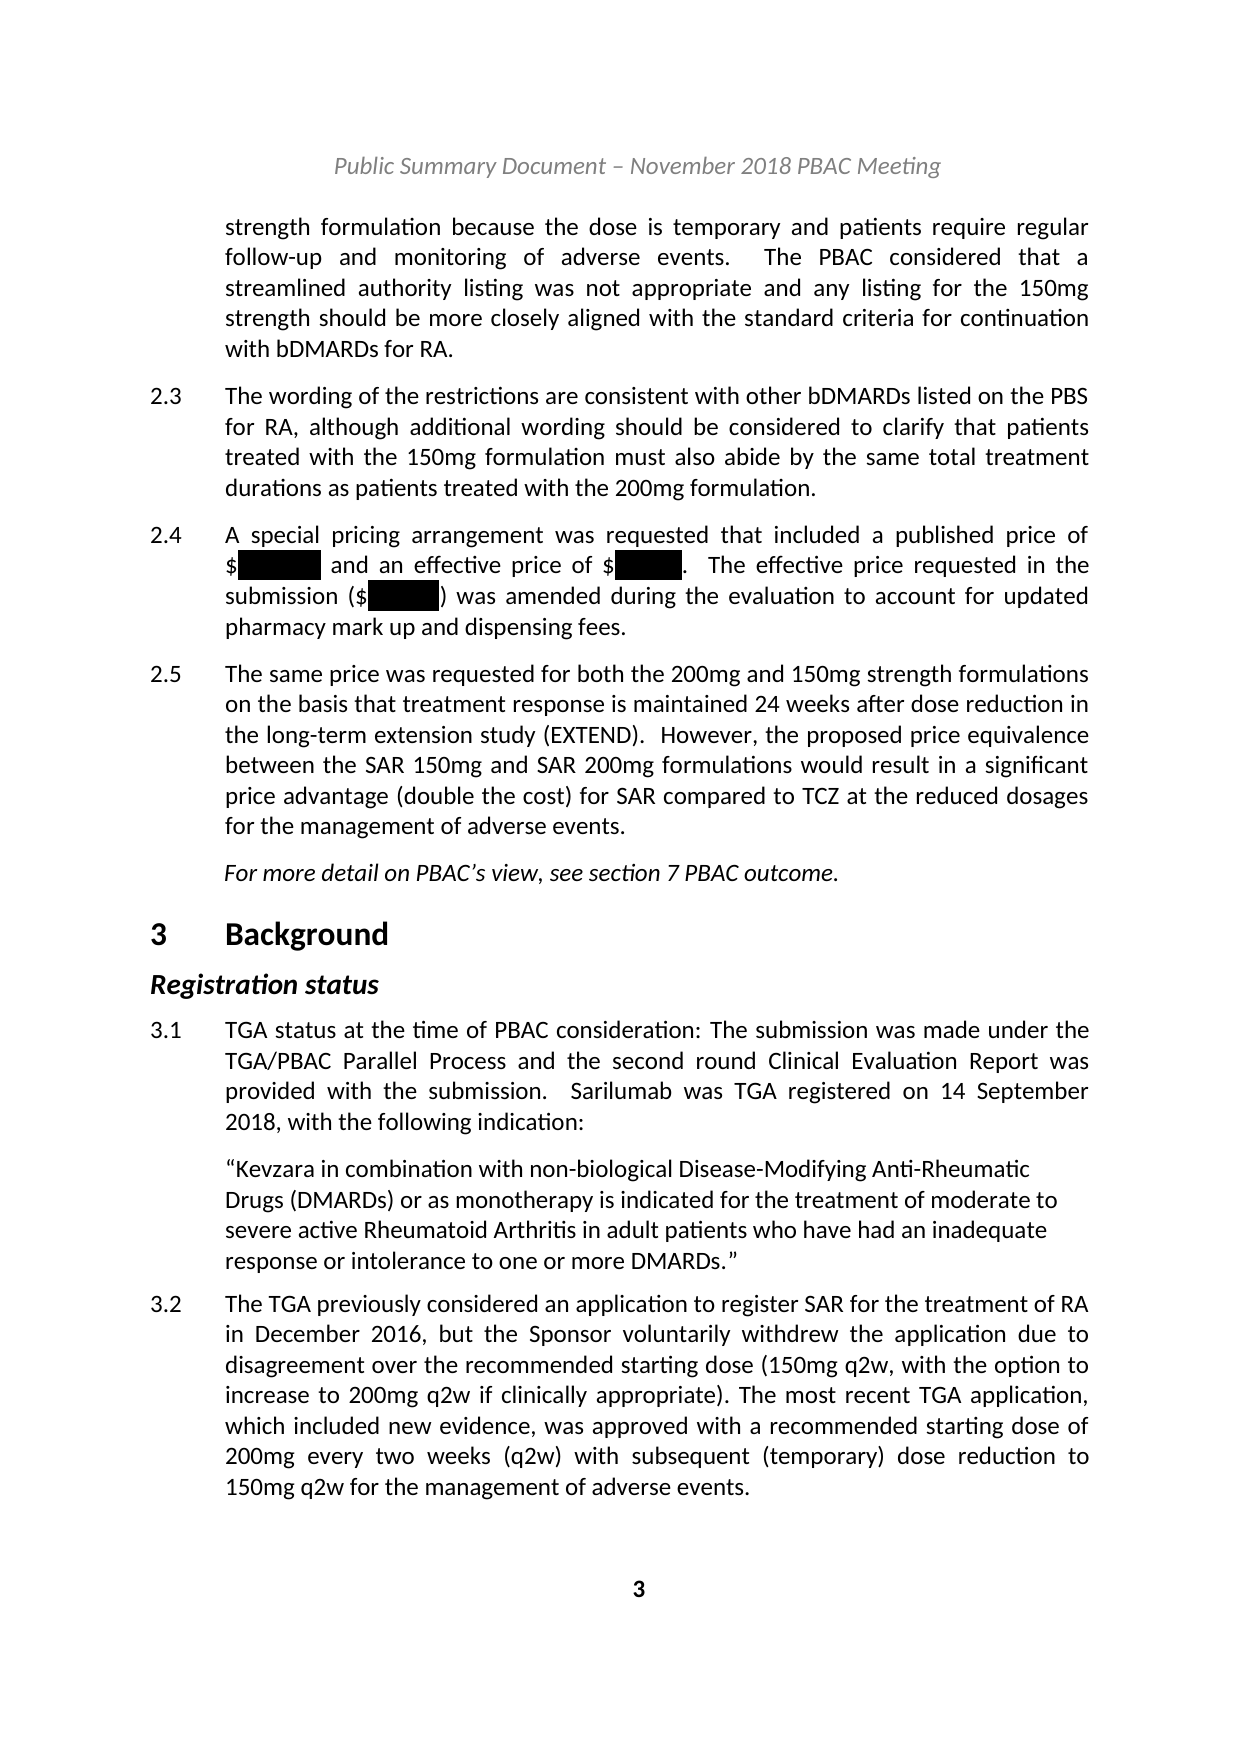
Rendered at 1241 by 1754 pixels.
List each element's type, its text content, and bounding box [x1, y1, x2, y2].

list A special pricing arrangement was requested that included a published price of $''''''''''''''' and an effective price of $''''''''''''. The effective price requested in the submission ($''''''''''''') was amended during the evaluation to account for updated pharmacy mark up and dispensing fees. [150, 519, 1090, 641]
list The TGA previously considered an application to register SAR for the treatment of RA in December 2016, but the Sponsor voluntarily withdrew the application due to disagreement over the recommended starting dose (150mg q2w, with the option to increase to 200mg q2w if clinically appropriate). The most recent TGA application, which included new evidence, was approved with a recommended starting dose of 200mg every two weeks (q2w) with subsequent (temporary) dose reduction to 150mg q2w for the management of adverse events. [150, 1288, 1090, 1501]
list TGA status at the time of PBAC consideration: The submission was made under the TGA/PBAC Parallel Process and the second round Clinical Evaluation Report was provided with the submission. Sarilumab was TGA registered on 14 September 2018, with the following indication: [150, 1014, 1090, 1137]
subtitle Background [150, 913, 1090, 954]
subtitle Registration status [150, 966, 1090, 1002]
list The same price was requested for both the 200mg and 150mg strength formulations on the basis that treatment response is maintained 24 weeks after dose reduction in the long-term extension study (EXTEND). However, the proposed price equivalence between the SAR 150mg and SAR 200mg formulations would result in a significant price advantage (double the cost) for SAR compared to TCZ at the reduced dosages for the management of adverse events. [150, 658, 1090, 841]
list The wording of the restrictions are consistent with other bDMARDs listed on the PBS for RA, although additional wording should be considered to clarify that patients treated with the 150mg formulation must also abide by the same total treatment durations as patients treated with the 200mg formulation. [150, 380, 1090, 502]
text “Kevzara in combination with non-biological Disease-Modifying Anti-Rheumatic Drugs (DMARDs) or as monotherapy is indicated for the treatment of moderate to severe active Rheumatoid Arthritis in adult patients who have had an inadequate response or intolerance to one or more DMARDs.” [225, 1153, 1090, 1275]
list For more detail on PBAC’s view, see section 7 PBAC outcome. [224, 858, 1090, 888]
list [150, 211, 1090, 364]
